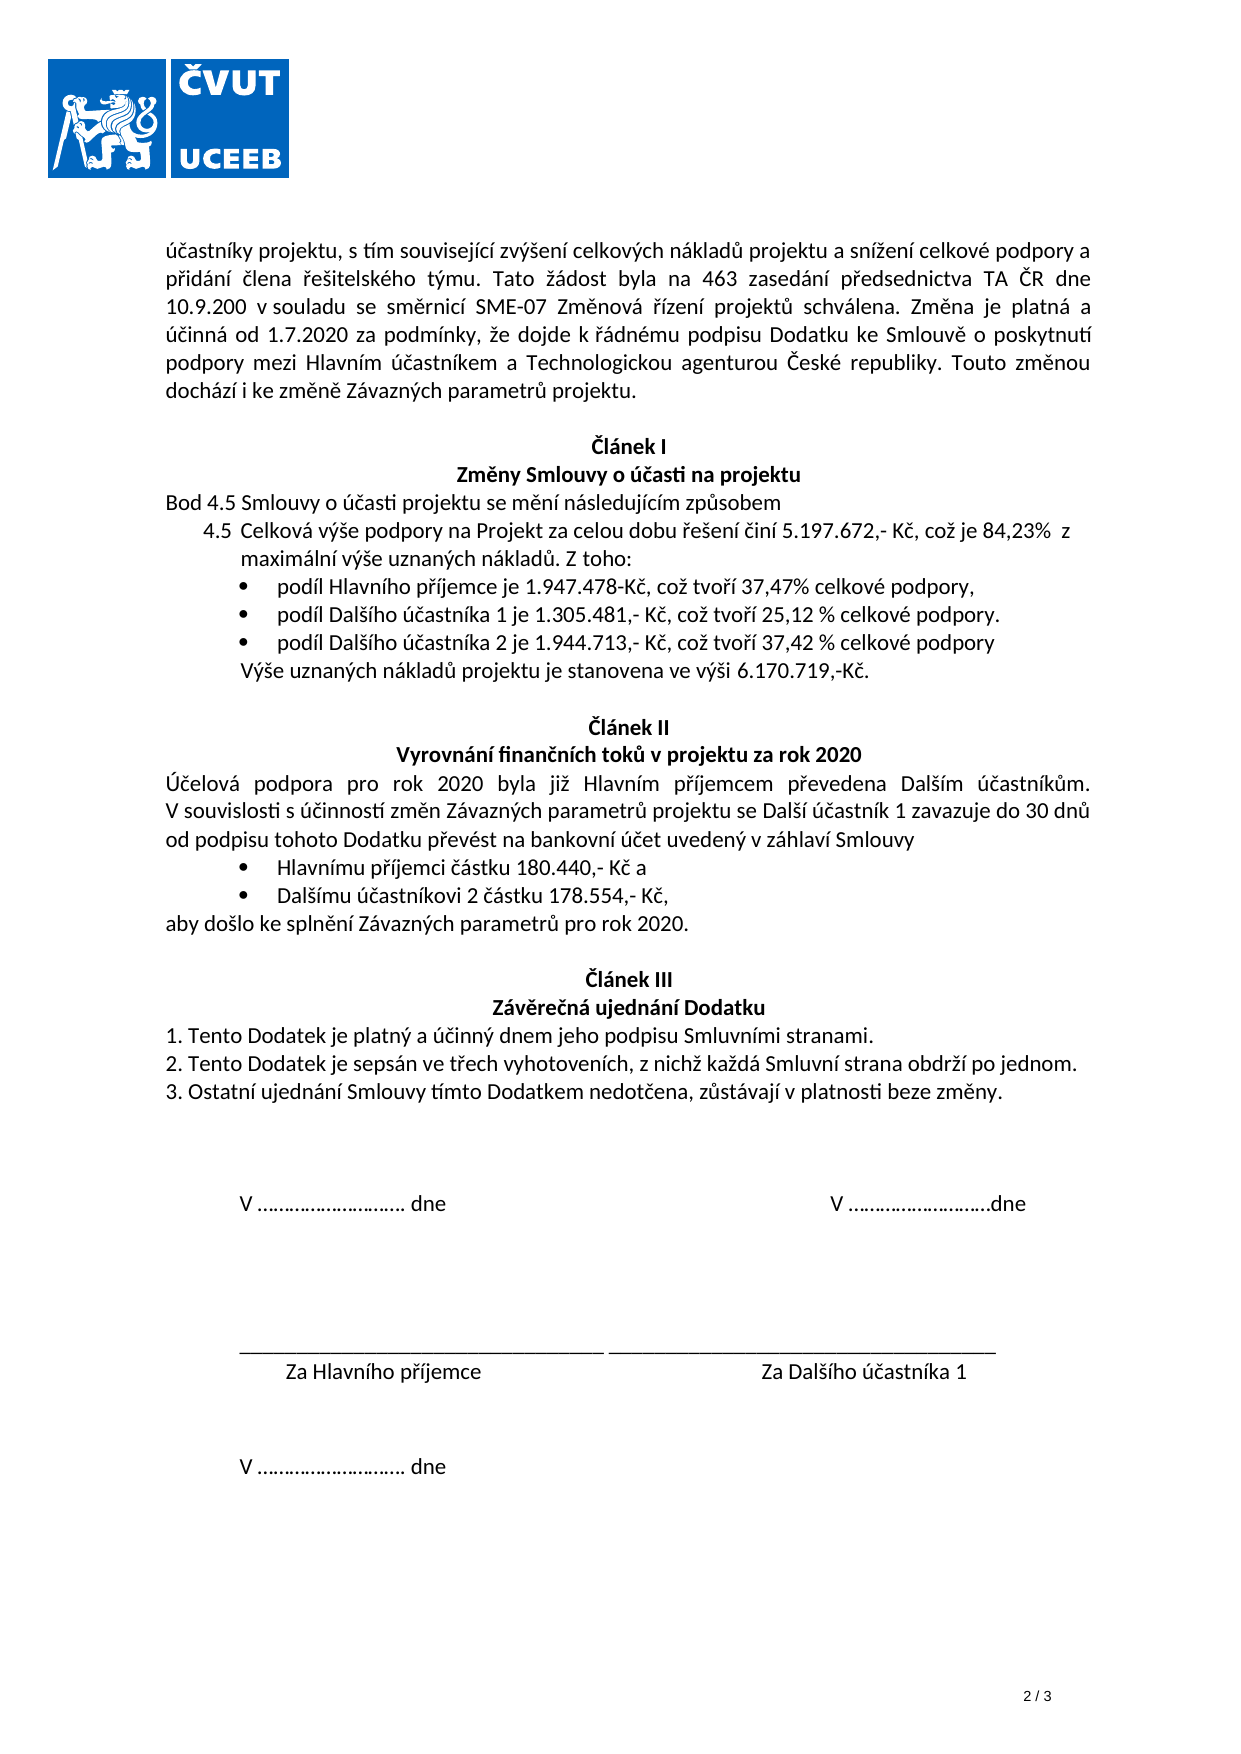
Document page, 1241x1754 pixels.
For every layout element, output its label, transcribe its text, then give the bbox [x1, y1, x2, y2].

text Bod 4.5 Smlouvy o účasti projektu se mění následujícím způsobem [165, 488, 1092, 516]
list podíl Hlavního příjemce je 1.947.478-Kč, což tvoří 37,47% celkové podpory, [239, 572, 1092, 601]
text Závěrečná ujednání Dodatku [165, 993, 1092, 1021]
text ________________________________ __________________________________ [239, 1329, 1092, 1357]
list Dalšímu účastníkovi 2 částku 178.554,- Kč, [239, 881, 1092, 909]
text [165, 236, 1092, 404]
text Změny Smlouvy o účasti na projektu [165, 460, 1092, 488]
list podíl Dalšího účastníka 1 je 1.305.481,- Kč, což tvoří 25,12 % celkové podpory. [239, 601, 1092, 628]
text Článek I [165, 432, 1092, 460]
text 1. Tento Dodatek je platný a účinný dnem jeho podpisu Smluvními stranami. [165, 1021, 1092, 1049]
text V ………………………. dne V ………………………dne [239, 1189, 1092, 1217]
list Výše uznaných nákladů projektu je stanovena ve výši 6.170.719,-Kč. [240, 657, 1092, 684]
text Článek II [165, 713, 1092, 741]
text aby došlo ke splnění Závazných parametrů pro rok 2020. [165, 909, 1092, 937]
text Článek III [165, 965, 1092, 993]
list podíl Dalšího účastníka 2 je 1.944.713,- Kč, což tvoří 37,42 % celkové podpory [239, 628, 1092, 657]
text Vyrovnání finančních toků v projektu za rok 2020 [165, 741, 1092, 769]
text V ………………………. dne [239, 1452, 1092, 1480]
text Za Hlavního příjemce Za Dalšího účastníka 1 [239, 1357, 1092, 1385]
text 3. Ostatní ujednání Smlouvy tímto Dodatkem nedotčena, zůstávají v platnosti beze změny. [165, 1077, 1092, 1105]
list Hlavnímu příjemci částku 180.440,- Kč a [239, 853, 1092, 881]
text 2. Tento Dodatek je sepsán ve třech vyhotoveních, z nichž každá Smluvní strana obdrží po jednom. [165, 1049, 1092, 1077]
list Celková výše podpory na Projekt za celou dobu řešení činí 5.197.672,- Kč, což je 84,23% z maximální výše uznaných nákladů. Z toho: [203, 516, 1092, 572]
text Účelová podpora pro rok 2020 byla již Hlavním příjemcem převedena Dalším účastníkům. V souvislosti s účinností změn Závazných parametrů projektu se Další účastník 1 zavazuje do 30 dnů od podpisu tohoto Dodatku převést na bankovní účet uvedený v záhlaví Smlouvy [165, 769, 1092, 853]
